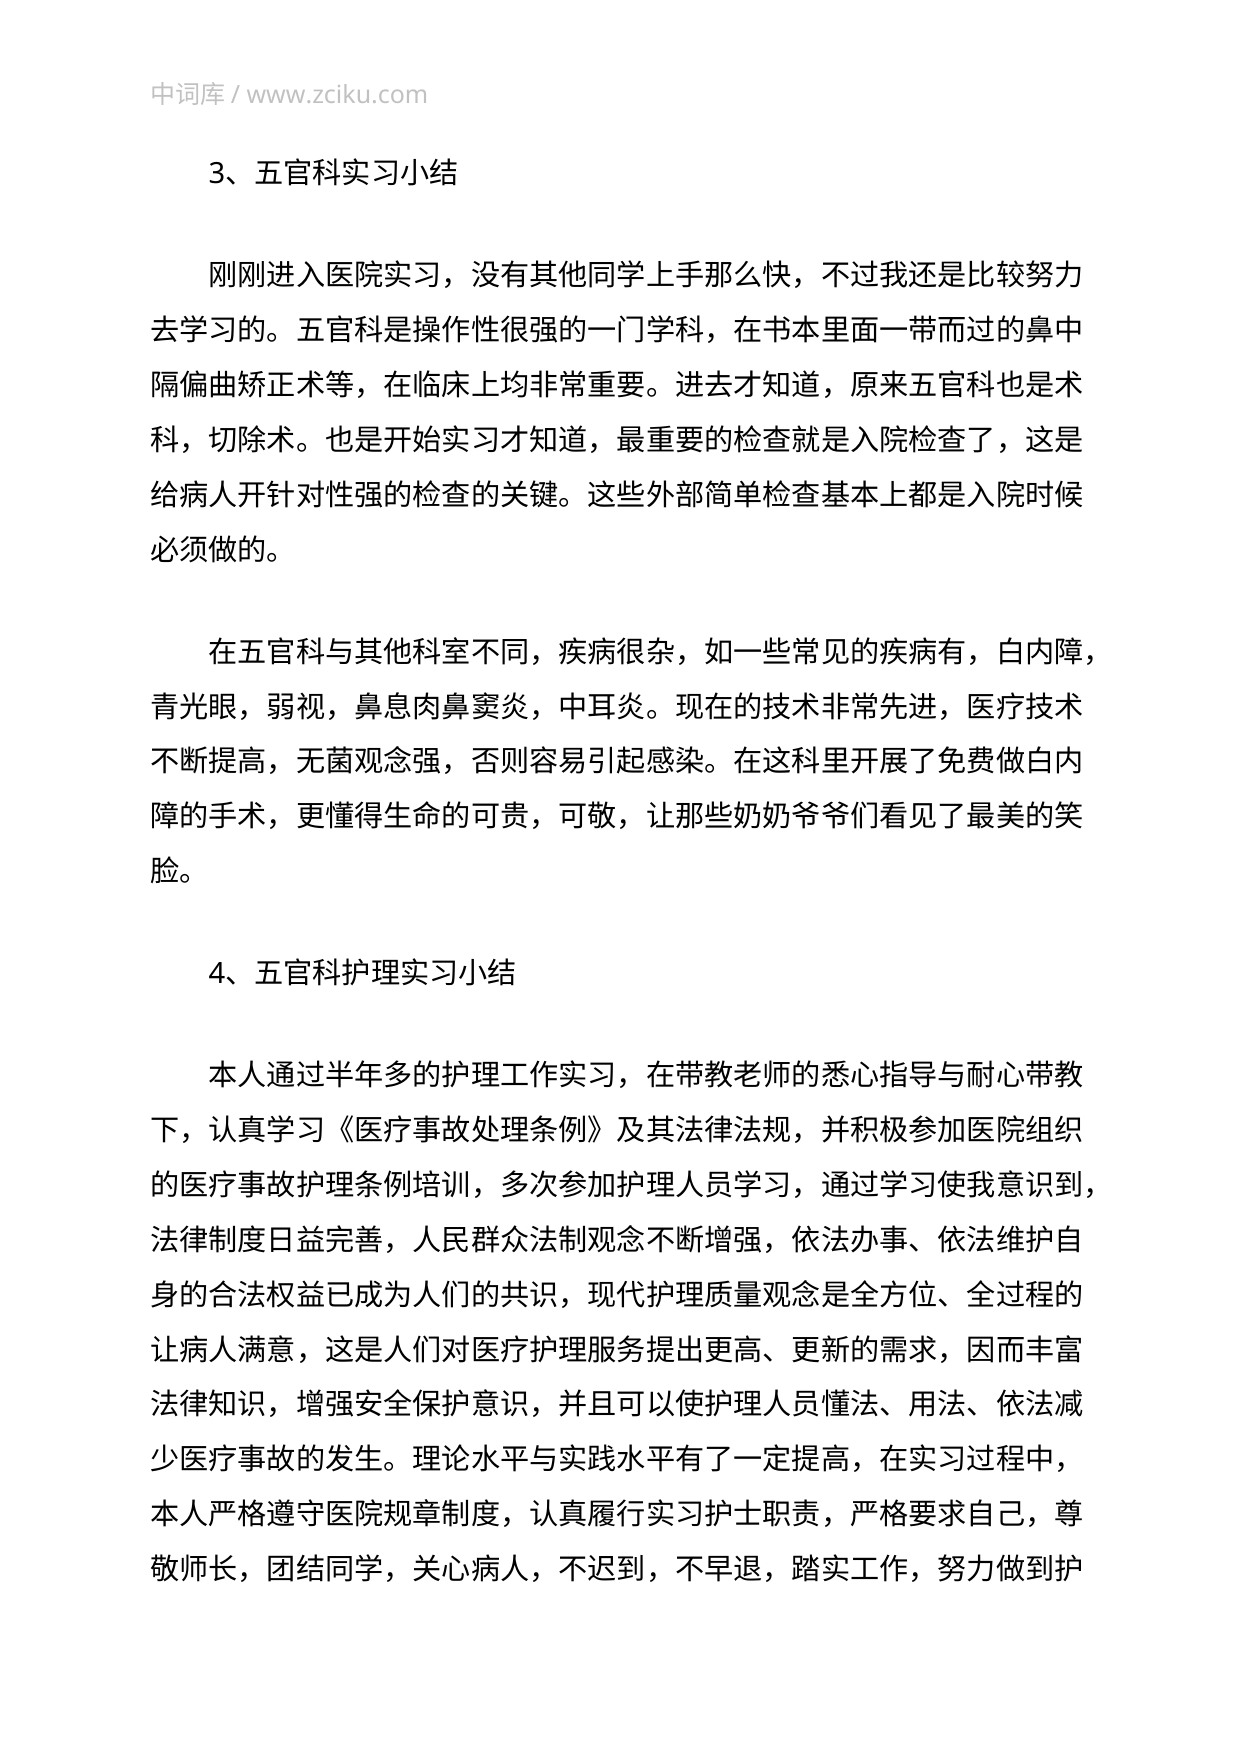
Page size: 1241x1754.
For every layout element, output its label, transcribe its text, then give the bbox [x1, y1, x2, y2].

text 4、五官科护理实习小结 [150, 949, 1090, 992]
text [150, 1052, 1090, 1588]
text 3、五官科实习小结 [150, 150, 1090, 192]
text 在五官科与其他科室不同，疾病很杂，如一些常见的疾病有，白内障，青光眼，弱视，鼻息肉鼻窦炎，中耳炎。现在的技术非常先进，医疗技术不断提高，无菌观念强，否则容易引起感染。在这科里开展了免费做白内障的手术，更懂得生命的可贵，可敬，让那些奶奶爷爷们看见了最美的笑脸。 [150, 628, 1090, 890]
text 刚刚进入医院实习，没有其他同学上手那么快，不过我还是比较努力去学习的。五官科是操作性很强的一门学科，在书本里面一带而过的鼻中隔偏曲矫正术等，在临床上均非常重要。进去才知道，原来五官科也是术科，切除术。也是开始实习才知道，最重要的检查就是入院检查了，这是给病人开针对性强的检查的关键。这些外部简单检查基本上都是入院时候必须做的。 [150, 252, 1090, 569]
